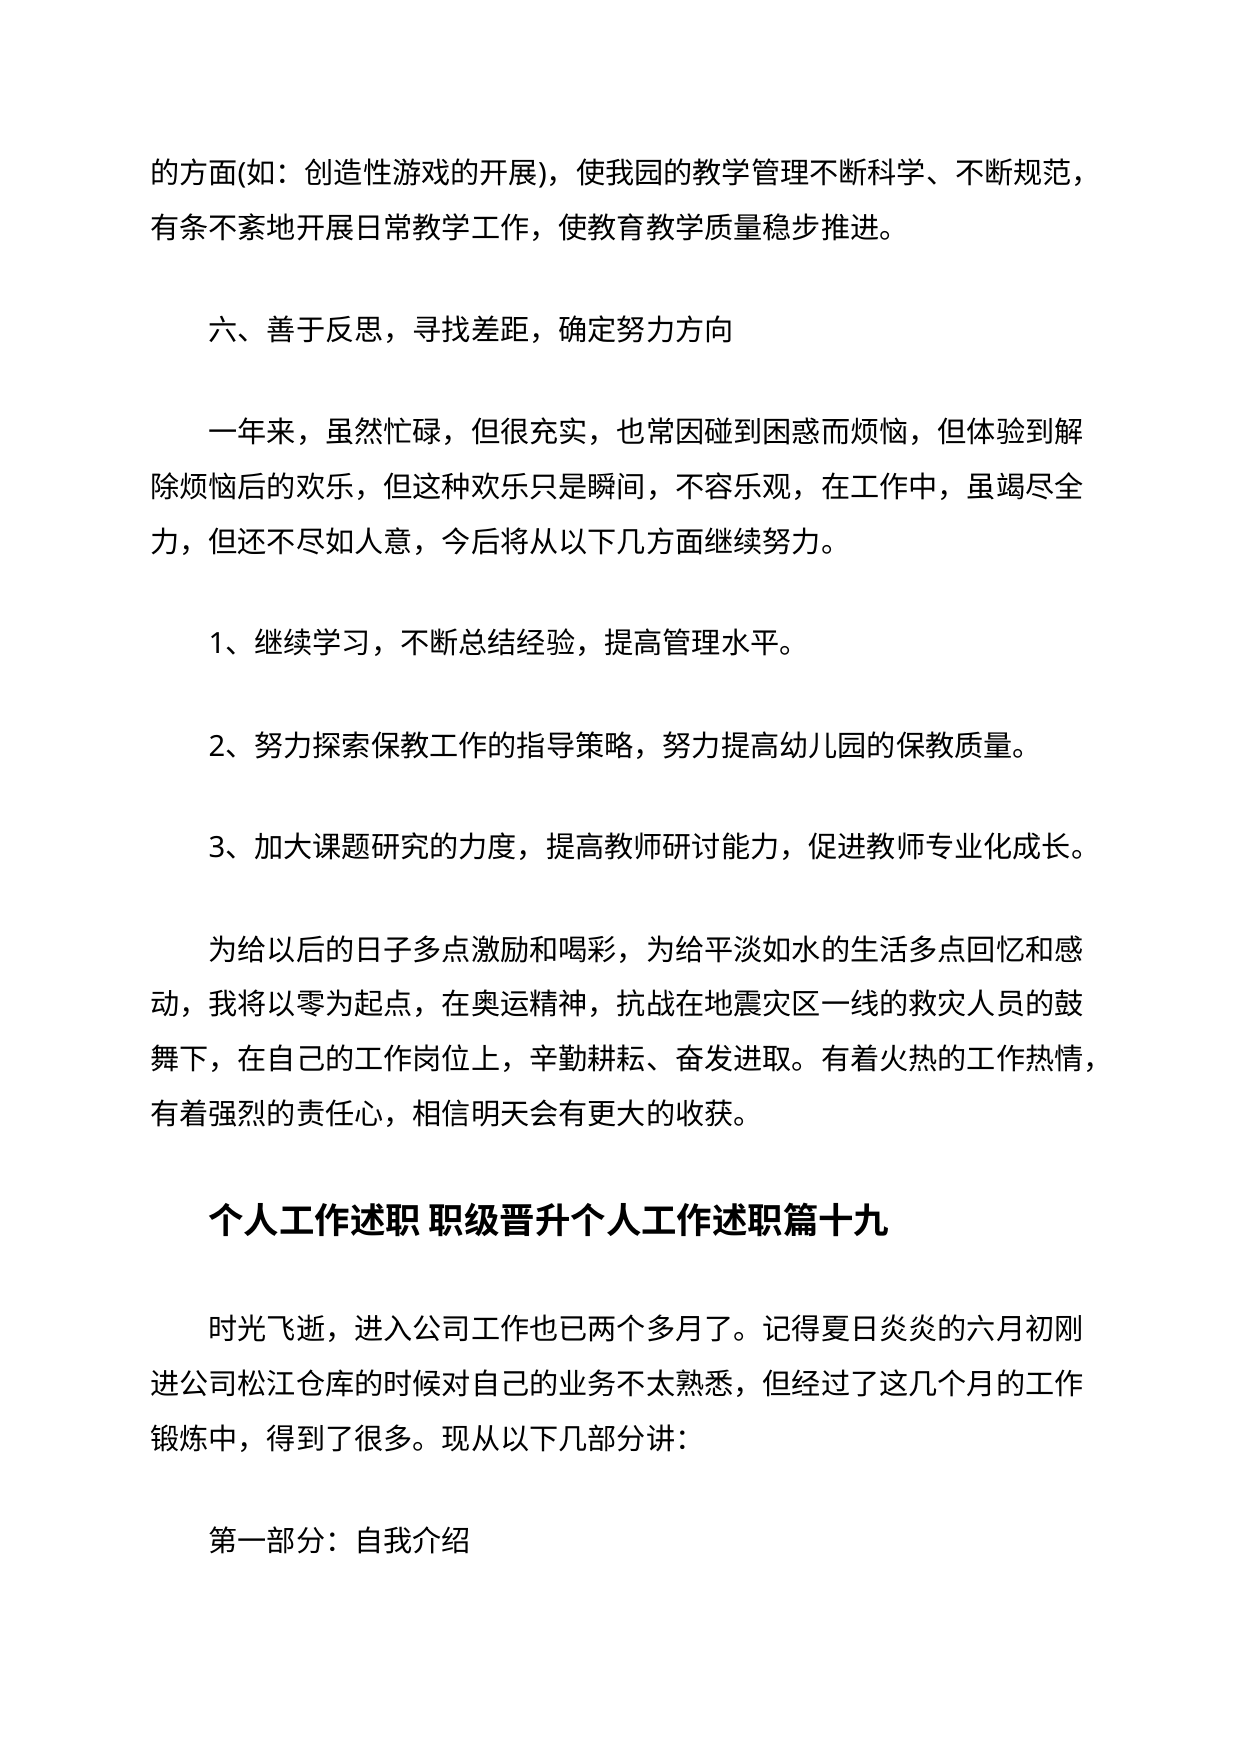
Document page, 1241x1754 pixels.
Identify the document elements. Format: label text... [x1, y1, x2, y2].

text 个人工作述职 职级晋升个人工作述职篇十九 [150, 1192, 1090, 1244]
text 时光飞逝，进入公司工作也已两个多月了。记得夏日炎炎的六月初刚进公司松江仓库的时候对自己的业务不太熟悉，但经过了这几个月的工作锻炼中，得到了很多。现从以下几部分讲： [150, 1306, 1090, 1458]
text 1、继续学习，不断总结经验，提高管理水平。 [150, 620, 1090, 662]
text 第一部分：自我介绍 [150, 1517, 1090, 1560]
text 3、加大课题研究的力度，提高教师研讨能力，促进教师专业化成长。 [150, 824, 1090, 866]
text 六、善于反思，寻找差距，确定努力方向 [150, 307, 1090, 349]
text 一年来，虽然忙碌，但很充实，也常因碰到困惑而烦恼，但体验到解除烦恼后的欢乐，但这种欢乐只是瞬间，不容乐观，在工作中，虽竭尽全力，但还不尽如人意，今后将从以下几方面继续努力。 [150, 408, 1090, 561]
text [150, 150, 1090, 247]
text 为给以后的日子多点激励和喝彩，为给平淡如水的生活多点回忆和感动，我将以零为起点，在奥运精神，抗战在地震灾区一线的救灾人员的鼓舞下，在自己的工作岗位上，辛勤耕耘、奋发进取。有着火热的工作热情，有着强烈的责任心，相信明天会有更大的收获。 [150, 926, 1090, 1133]
text 2、努力探索保教工作的指导策略，努力提高幼儿园的保教质量。 [150, 722, 1090, 764]
